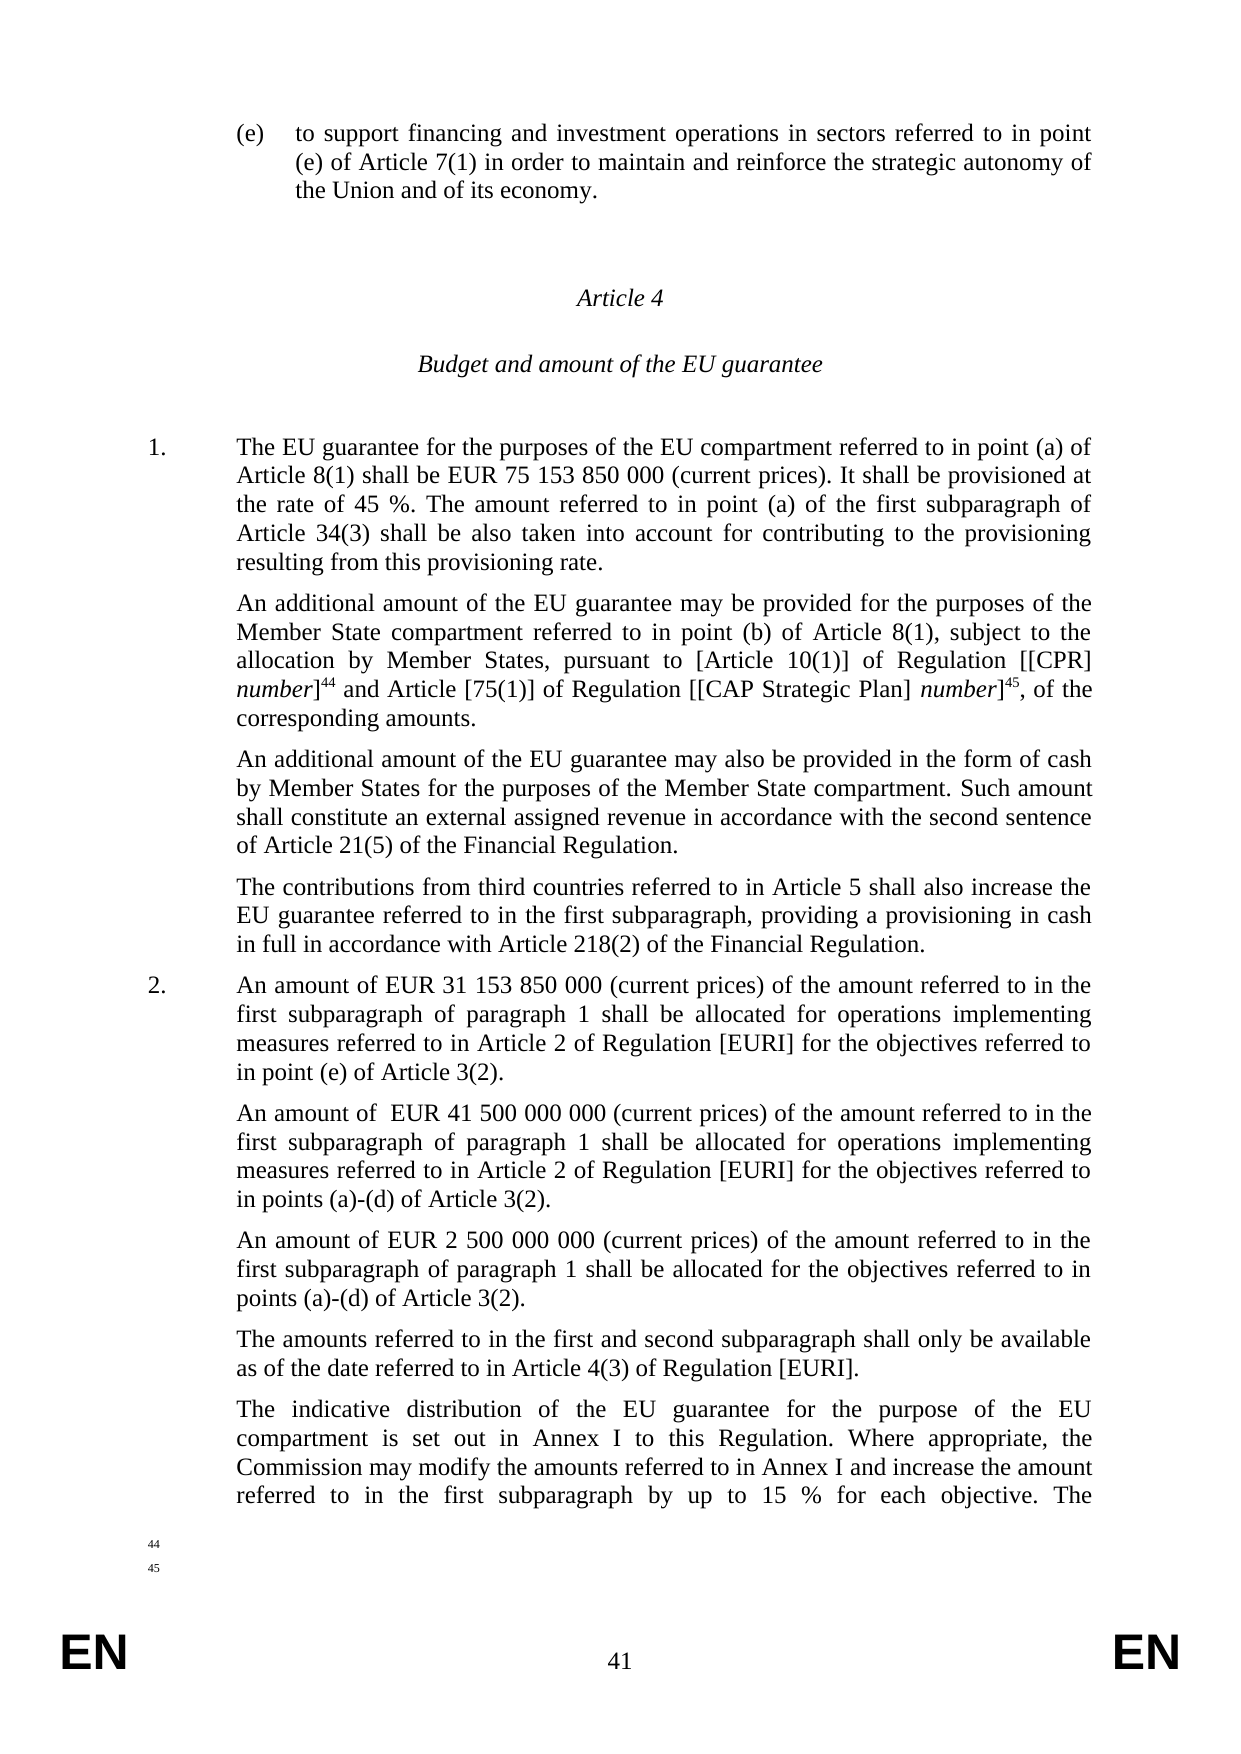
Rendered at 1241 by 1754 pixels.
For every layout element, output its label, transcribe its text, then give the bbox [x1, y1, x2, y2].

text Article 4 [148, 283, 1093, 312]
text (e) to support financing and investment operations in sectors referred to in point (e) of Article 7(1) in order to maintain and reinforce the strategic autonomy of the Union and of its economy. [236, 118, 1093, 204]
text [236, 1394, 1093, 1509]
text 1. The EU guarantee for the purposes of the EU compartment referred to in point (a) of Article 8(1) shall be EUR 75 153 850 000 (current prices). It shall be provisioned at the rate of 45 %. The amount referred to in point (a) of the first subparagraph of Article 34(3) shall be also taken into account for contributing to the provisioning resulting from this provisioning rate. [148, 432, 1093, 576]
text An additional amount of the EU guarantee may also be provided in the form of cash by Member States for the purposes of the Member State compartment. Such amount shall constitute an external assigned revenue in accordance with the second sentence of Article 21(5) of the Financial Regulation. [236, 744, 1093, 859]
text The contributions from third countries referred to in Article 5 shall also increase the EU guarantee referred to in the first subparagraph, providing a provisioning in cash in full in accordance with Article 218(2) of the Financial Regulation. [236, 872, 1093, 958]
text An amount of EUR 41 500 000 000 (current prices) of the amount referred to in the first subparagraph of paragraph 1 shall be allocated for operations implementing measures referred to in Article 2 of Regulation [EURI] for the objectives referred to in points (a)-(d) of Article 3(2). [236, 1098, 1093, 1213]
text An amount of EUR 2 500 000 000 (current prices) of the amount referred to in the first subparagraph of paragraph 1 shall be allocated for the objectives referred to in points (a)-(d) of Article 3(2). [236, 1226, 1093, 1312]
text The amounts referred to in the first and second subparagraph shall only be available as of the date referred to in Article 4(3) of Regulation [EURI]. [236, 1324, 1093, 1382]
text Budget and amount of the EU guarantee [148, 349, 1093, 378]
text 2. An amount of EUR 31 153 850 000 (current prices) of the amount referred to in the first subparagraph of paragraph 1 shall be allocated for operations implementing measures referred to in Article 2 of Regulation [EURI] for the objectives referred to in point (e) of Article 3(2). [148, 971, 1093, 1086]
text An additional amount of the EU guarantee may be provided for the purposes of the Member State compartment referred to in point (b) of Article 8(1), subject to the allocation by Member States, pursuant to [Article 10(1)] of Regulation [[CPR] number] and Article [75(1)] of Regulation [[CAP Strategic Plan] number], of the corresponding amounts. [236, 588, 1093, 732]
